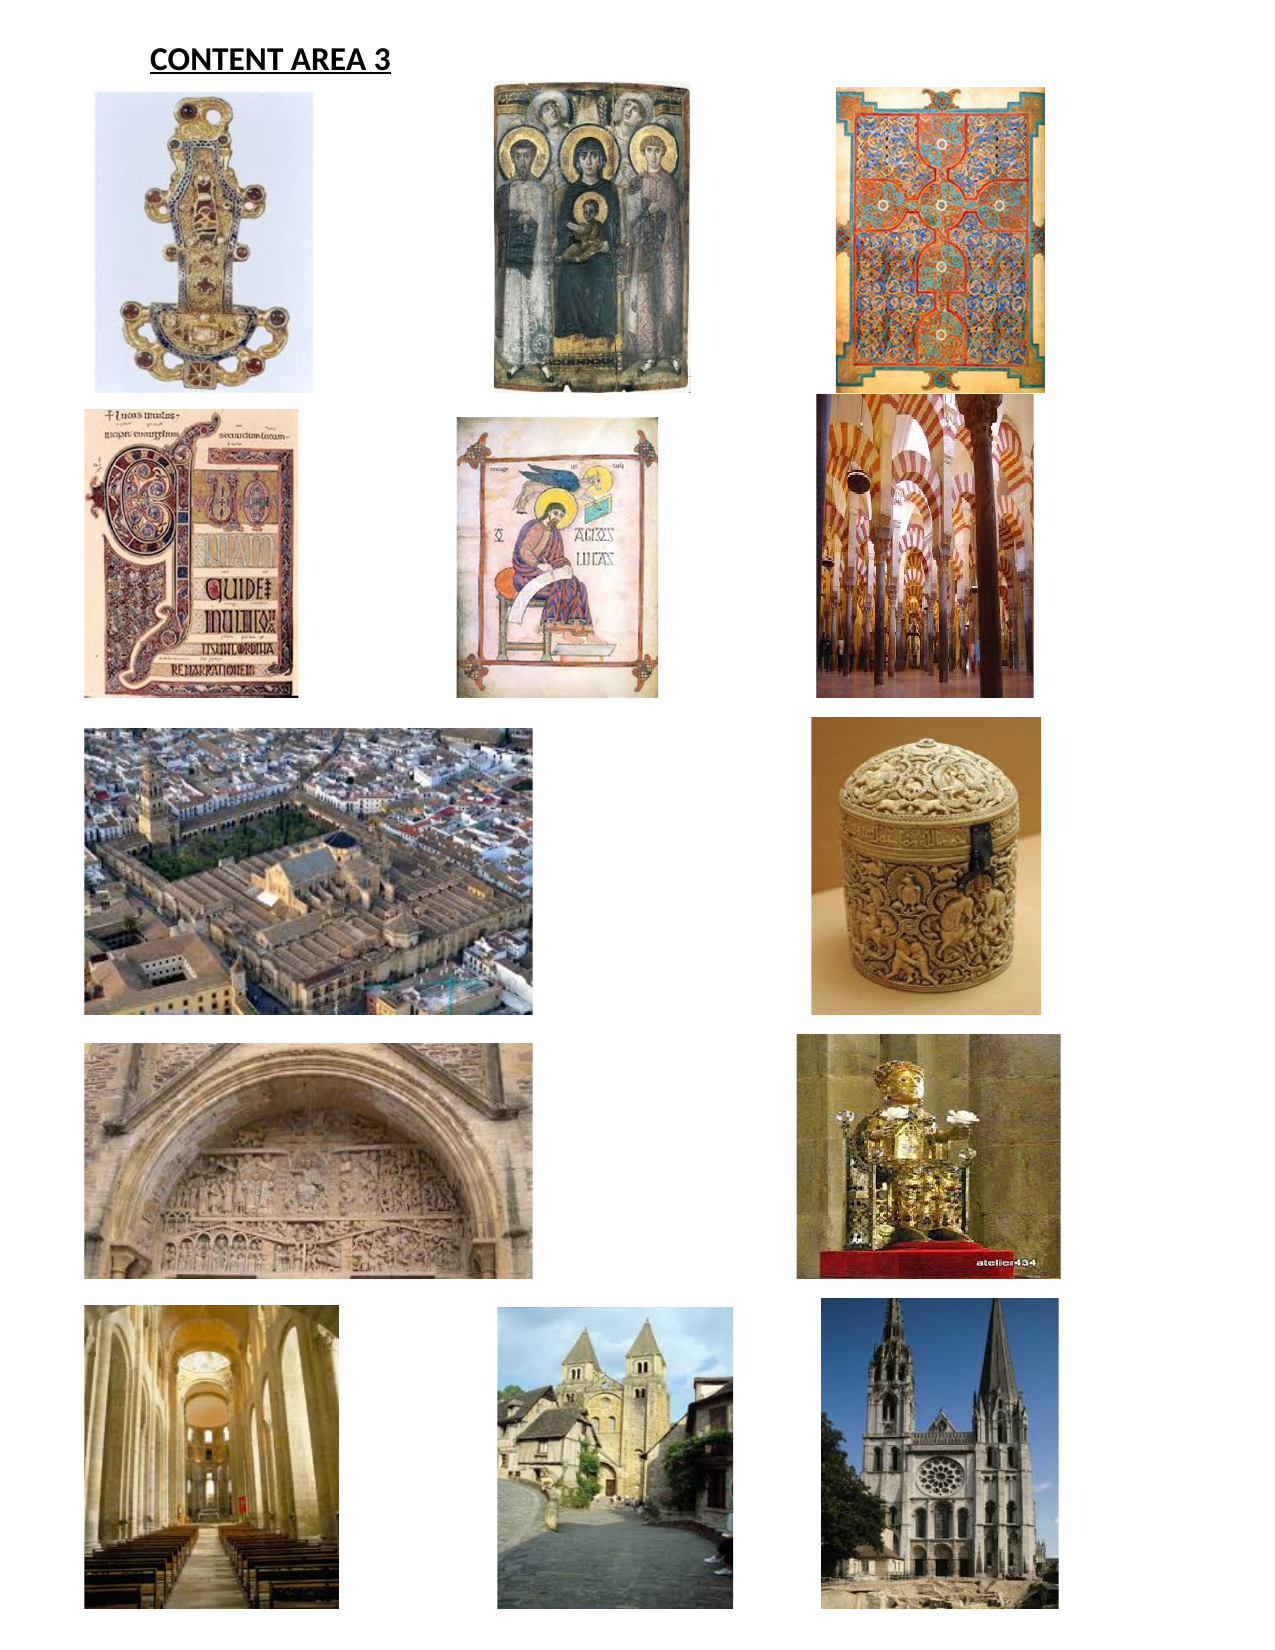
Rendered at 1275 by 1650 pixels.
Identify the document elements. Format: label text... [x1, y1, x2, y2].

picture [796, 1034, 1061, 1279]
picture [456, 417, 659, 698]
picture [811, 717, 1042, 1015]
picture [84, 1305, 339, 1609]
picture [497, 1307, 734, 1609]
text CONTENT AREA 3 [150, 37, 1219, 78]
picture [84, 1043, 533, 1279]
picture [493, 81, 691, 393]
picture [835, 87, 1045, 393]
picture [821, 1298, 1059, 1609]
picture [816, 394, 1034, 698]
picture [84, 409, 299, 698]
picture [84, 728, 533, 1015]
picture [95, 92, 313, 392]
